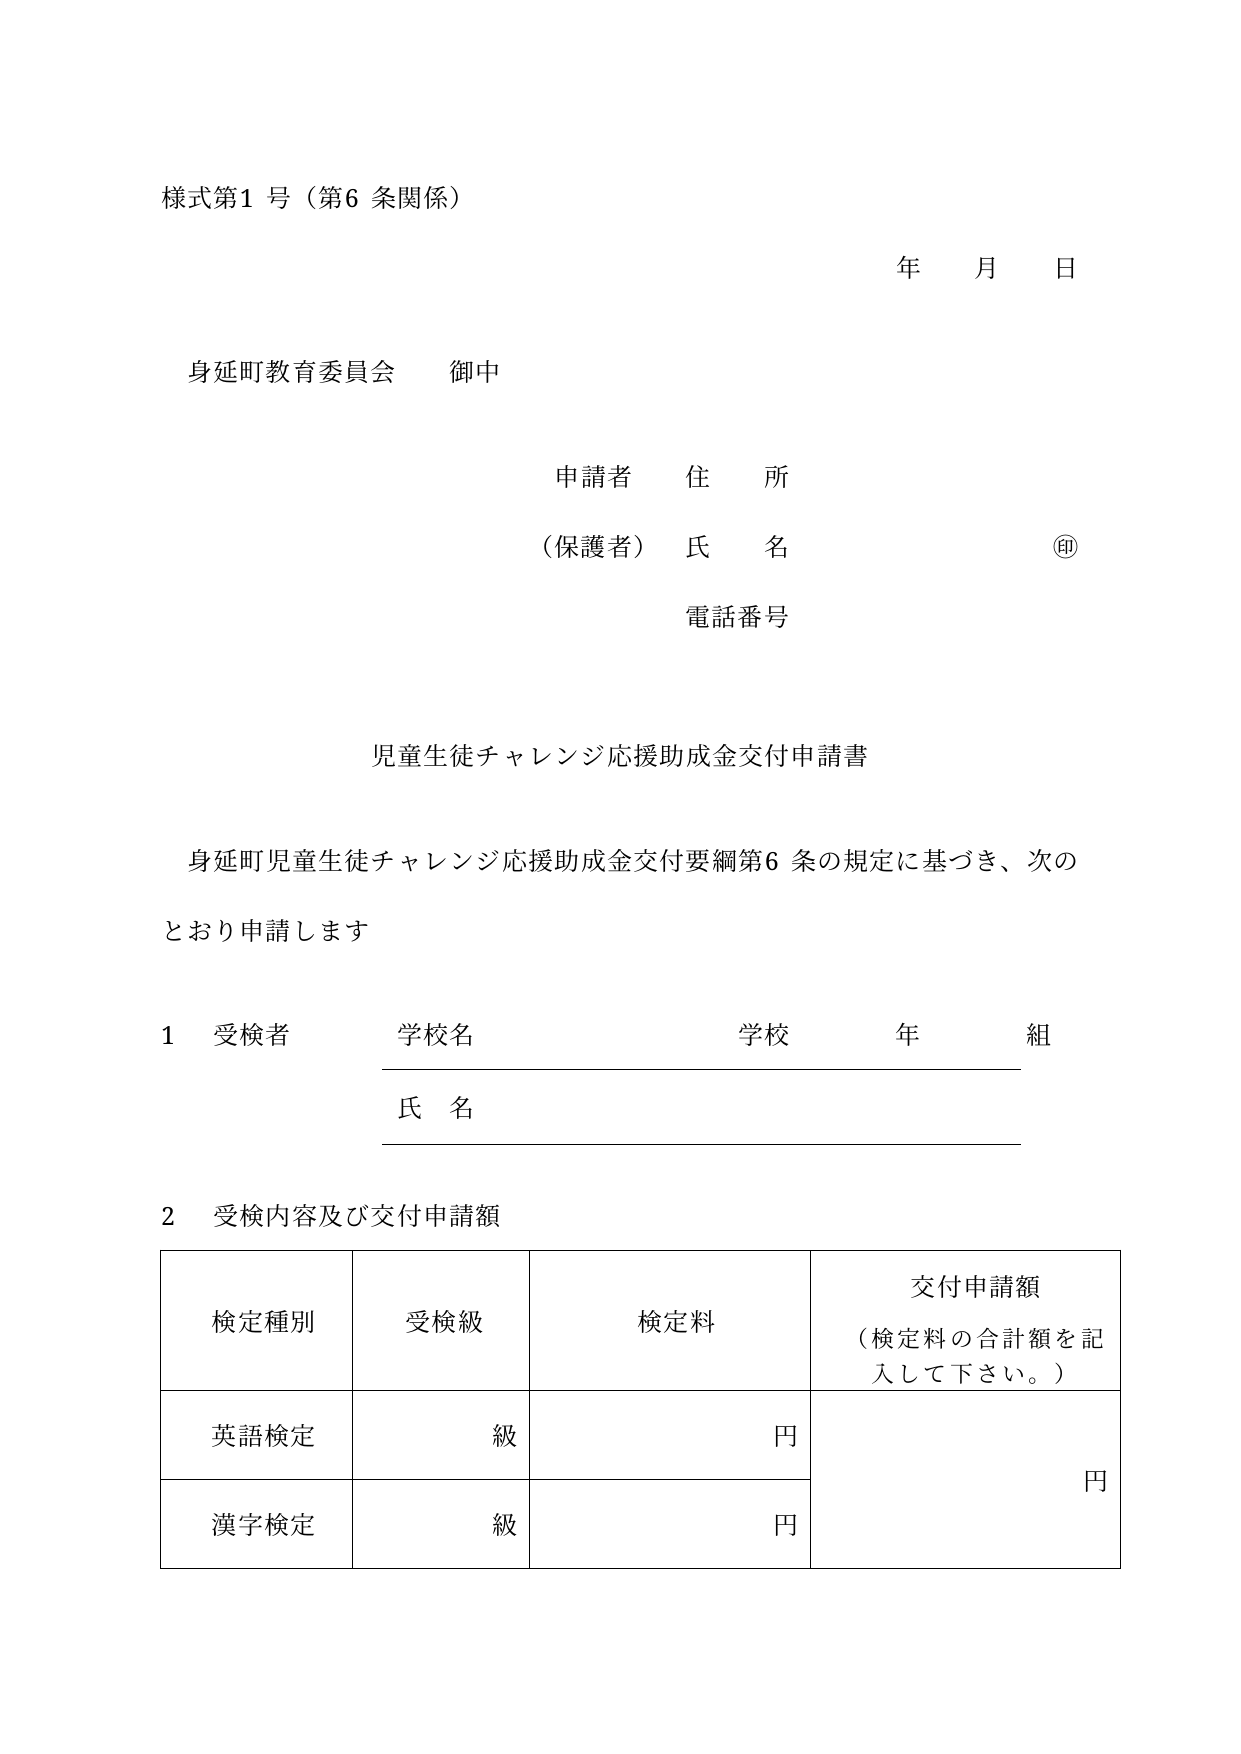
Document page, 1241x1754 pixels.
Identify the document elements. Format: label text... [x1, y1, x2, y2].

text 身延町児童生徒チャレンジ応援助成金交付要綱第6条の規定に基づき、次のとおり申請します [161, 824, 1079, 964]
table_cell 円 [530, 1391, 810, 1479]
text 児童生徒チャレンジ応援助成金交付申請書 [161, 720, 1079, 790]
table_cell 英語検定 [161, 1391, 352, 1479]
text 電話番号 [161, 580, 1079, 650]
text 申請者 住 所 [161, 441, 1079, 511]
table_header 交付申請額 （検定料の合計額を記入して下さい。） [811, 1251, 1120, 1390]
text （保護者） 氏 名 ㊞ [161, 511, 1079, 580]
table_cell 級 [353, 1480, 529, 1567]
table_header 検定種別 [161, 1251, 352, 1390]
table_cell 級 [353, 1391, 529, 1479]
text 年 月 日 [161, 231, 1079, 301]
text 氏 名 [382, 1070, 1021, 1144]
text 身延町教育委員会 御中 [161, 336, 1079, 406]
text 2 受検内容及び交付申請額 [161, 1180, 1079, 1249]
table_header 検定料 [530, 1251, 810, 1390]
table_header 受検級 [353, 1251, 529, 1390]
text 様式第1号（第6条関係） [161, 162, 1079, 231]
table_cell 円 [811, 1391, 1120, 1567]
table_cell 円 [530, 1480, 810, 1567]
text 1 受検者 学校名 学校 年 組 [161, 999, 1079, 1069]
table_cell 漢字検定 [161, 1480, 352, 1567]
